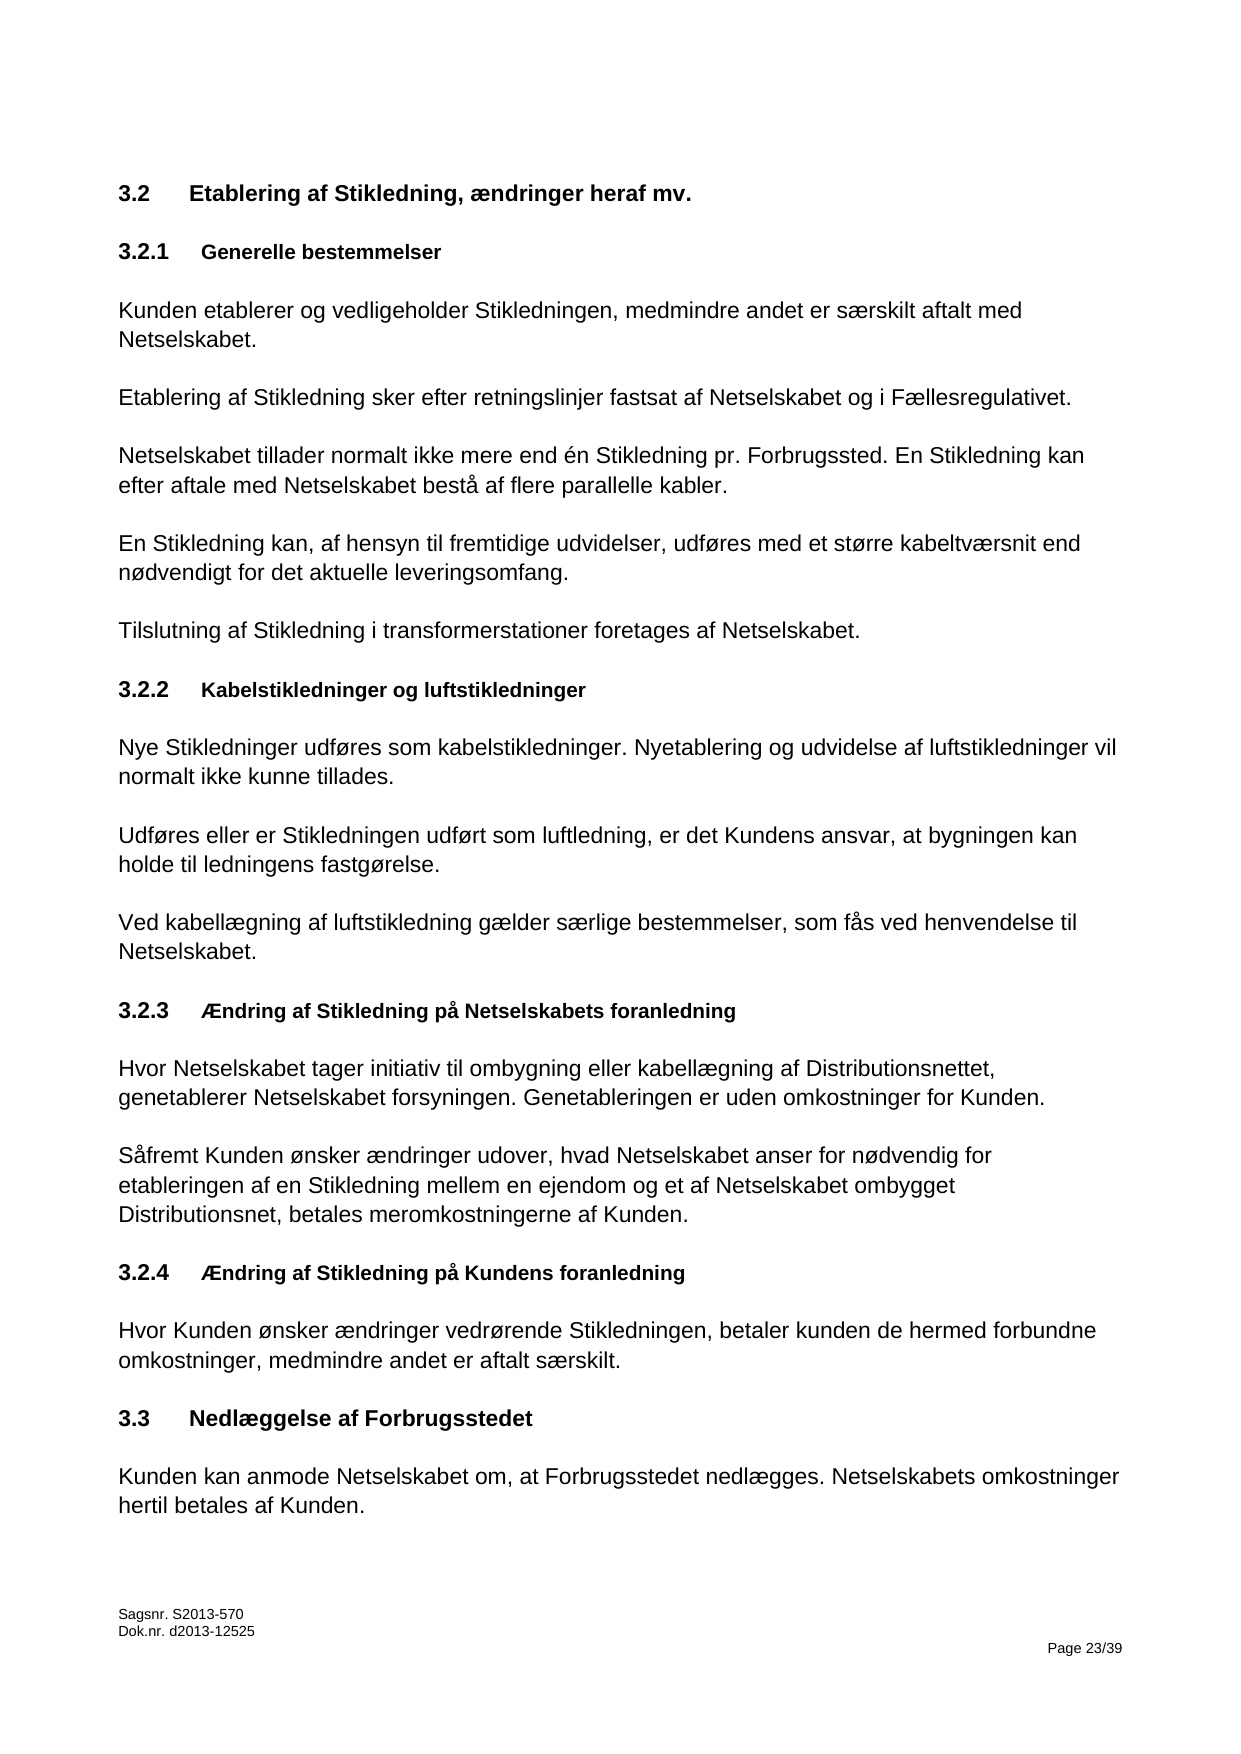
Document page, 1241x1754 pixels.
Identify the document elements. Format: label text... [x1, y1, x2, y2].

text Etablering af Stikledning sker efter retningslinjer fastsat af Netselskabet og i Fællesregulativet. [118, 381, 1122, 411]
text Kunden etablerer og vedligeholder Stikledningen, medmindre andet er særskilt aftalt med Netselskabet. [118, 294, 1122, 352]
subtitle Etablering af Stikledning, ændringer heraf mv. [118, 177, 1122, 206]
text Nye Stikledninger udføres som kabelstikledninger. Nyetablering og udvidelse af luftstikledninger vil normalt ikke kunne tillades. [118, 731, 1122, 790]
text Hvor Kunden ønsker ændringer vedrørende Stikledningen, betaler kunden de hermed forbundne omkostninger, medmindre andet er aftalt særskilt. [118, 1315, 1122, 1373]
text Såfremt Kunden ønsker ændringer udover, hvad Netselskabet anser for nødvendig for etableringen af en Stikledning mellem en ejendom og et af Netselskabet ombygget Distributionsnet, betales meromkostningerne af Kunden. [118, 1140, 1122, 1227]
text Tilslutning af Stikledning i transformerstationer foretages af Netselskabet. [118, 615, 1122, 644]
subtitle Nedlæggelse af Forbrugsstedet [118, 1402, 1122, 1431]
subtitle Ændring af Stikledning på Netselskabets foranledning [118, 994, 1122, 1023]
text Udføres eller er Stikledningen udført som luftledning, er det Kundens ansvar, at bygningen kan holde til ledningens fastgørelse. [118, 819, 1122, 877]
text Netselskabet tillader normalt ikke mere end én Stikledning pr. Forbrugssted. En Stikledning kan efter aftale med Netselskabet bestå af flere parallelle kabler. [118, 440, 1122, 498]
subtitle Kabelstikledninger og luftstikledninger [118, 673, 1122, 702]
subtitle Generelle bestemmelser [118, 236, 1122, 265]
text Ved kabellægning af luftstikledning gælder særlige bestemmelser, som fås ved henvendelse til Netselskabet. [118, 906, 1122, 965]
subtitle Ændring af Stikledning på Kundens foranledning [118, 1256, 1122, 1286]
text Hvor Netselskabet tager initiativ til ombygning eller kabellægning af Distributionsnettet, genetablerer Netselskabet forsyningen. Genetableringen er uden omkostninger for Kunden. [118, 1052, 1122, 1111]
text Kunden kan anmode Netselskabet om, at Forbrugsstedet nedlægges. Netselskabets omkostninger hertil betales af Kunden. [118, 1461, 1122, 1519]
text En Stikledning kan, af hensyn til fremtidige udvidelser, udføres med et større kabeltværsnit end nødvendigt for det aktuelle leveringsomfang. [118, 527, 1122, 586]
